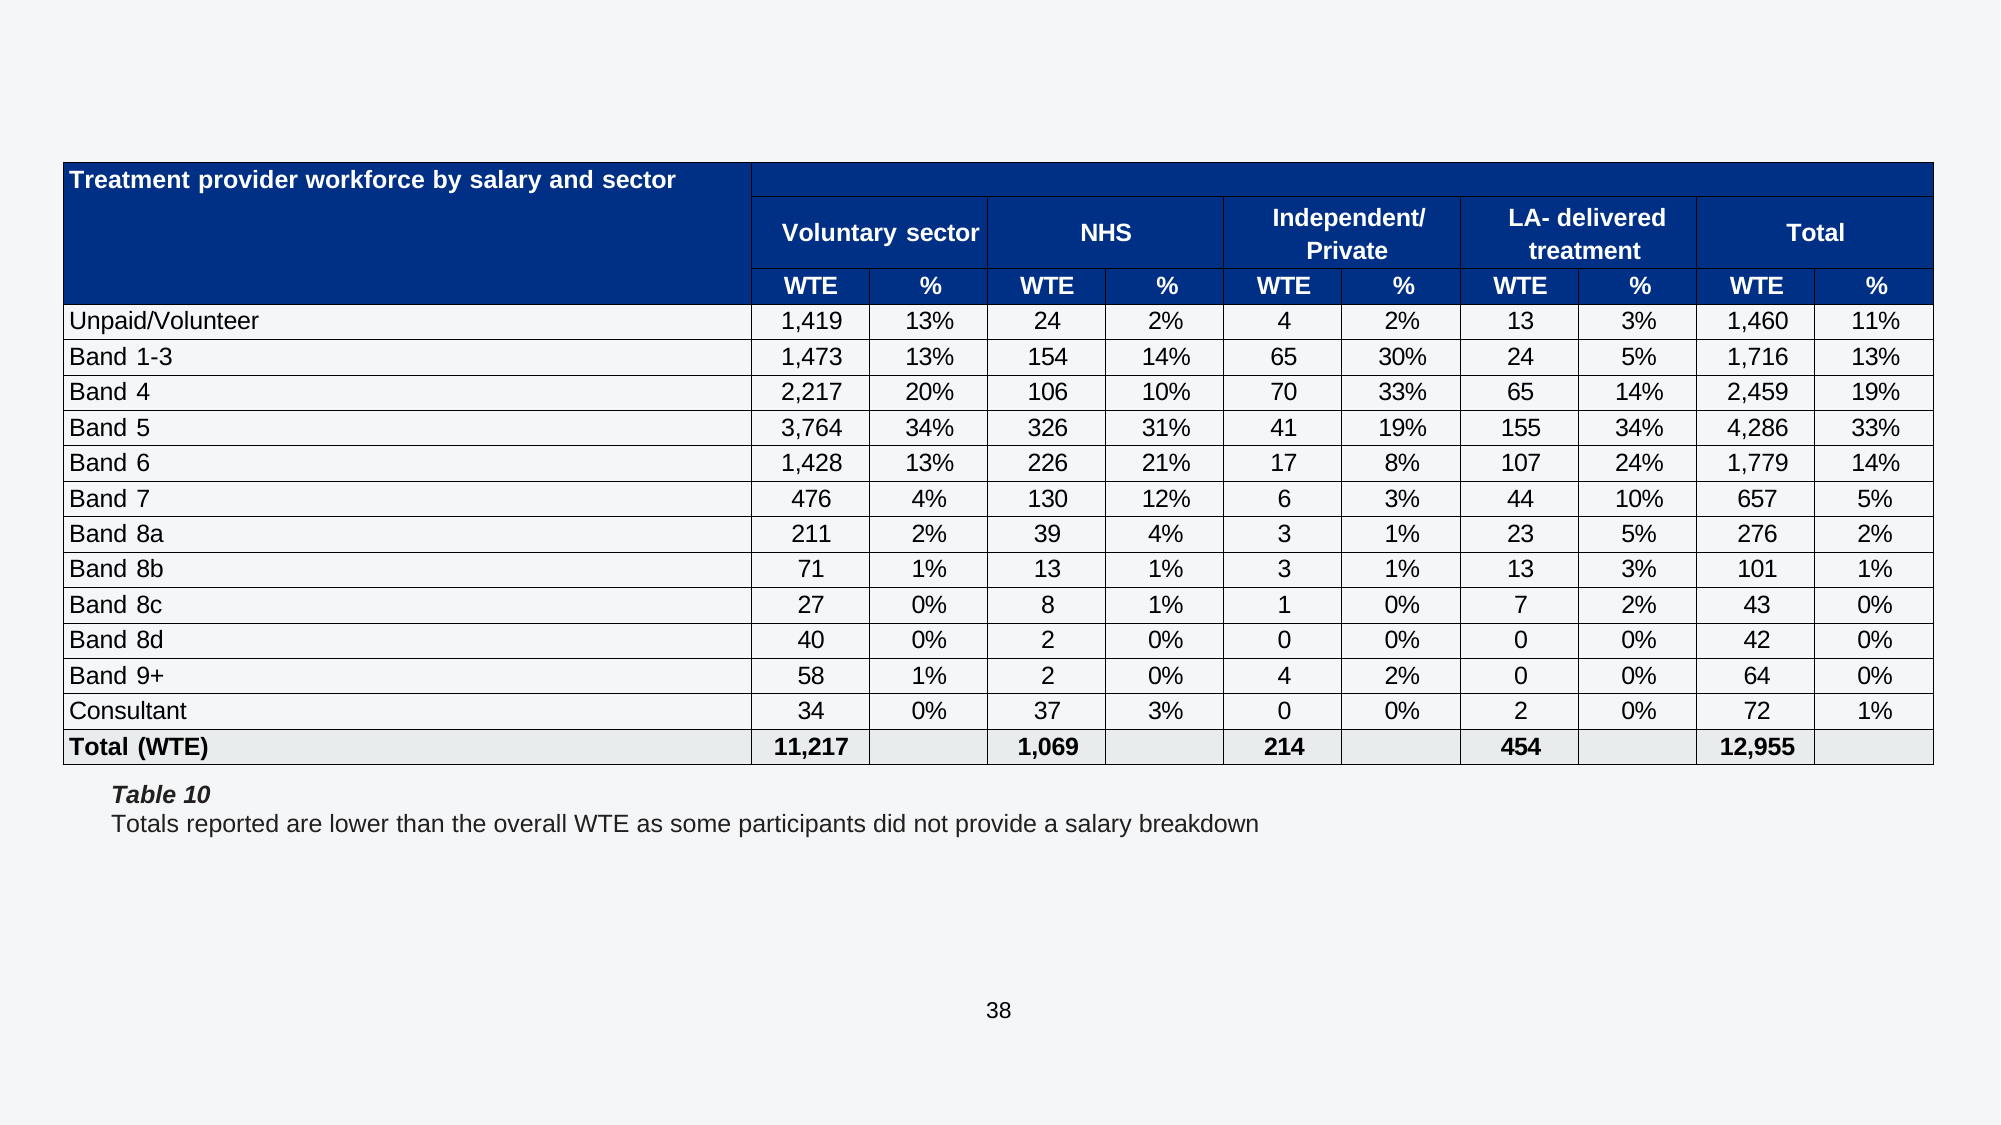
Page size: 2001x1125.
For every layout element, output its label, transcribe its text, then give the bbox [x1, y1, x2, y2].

table_cell 13% [870, 446, 987, 481]
table_cell 42 [1697, 624, 1814, 658]
table_cell 2% [1815, 517, 1933, 552]
table_cell 17 [1224, 446, 1341, 481]
table_cell 13% [1815, 340, 1933, 374]
table_cell 1% [1342, 553, 1460, 587]
table_cell 276 [1697, 517, 1814, 552]
table_cell 11,217 [752, 730, 869, 764]
table_cell Band 7 [64, 482, 751, 516]
table_cell 3,764 [752, 411, 869, 445]
table_cell 0% [1106, 659, 1223, 693]
table_cell [1815, 730, 1933, 764]
table_cell 21% [1106, 446, 1223, 481]
table_cell 214 [1224, 730, 1341, 764]
table_cell 2 [988, 659, 1105, 693]
table_cell Band 1-3 [64, 340, 751, 374]
table_cell 64 [1697, 659, 1814, 693]
table_cell 14% [1579, 376, 1696, 410]
table_cell Band 8b [64, 553, 751, 587]
table_cell 0% [1106, 624, 1223, 658]
table_cell 226 [988, 446, 1105, 481]
table_cell % [1815, 269, 1933, 304]
table_cell LA- delivered treatment [1461, 197, 1696, 268]
table_cell 0% [1342, 624, 1460, 658]
table_cell 13% [870, 305, 987, 339]
table_cell 8% [1342, 446, 1460, 481]
table_cell 1% [1106, 588, 1223, 622]
table_cell 8 [988, 588, 1105, 622]
table_cell 3 [1224, 553, 1341, 587]
table_cell 0 [1461, 624, 1578, 658]
table_cell 1% [1815, 553, 1933, 587]
table_cell 12,955 [1697, 730, 1814, 764]
table_cell % [1106, 269, 1223, 304]
table_cell Band 5 [64, 411, 751, 445]
table_cell 1,716 [1697, 340, 1814, 374]
table_cell 24 [988, 305, 1105, 339]
table_cell Band 8c [64, 588, 751, 622]
table_cell 4 [1224, 659, 1341, 693]
table_cell 454 [1461, 730, 1578, 764]
table_cell 14% [1815, 446, 1933, 481]
table_cell 3% [1579, 553, 1696, 587]
table_cell 10% [1579, 482, 1696, 516]
table_cell 0% [1815, 624, 1933, 658]
table_header Treatment provider workforce by salary and sector [64, 163, 751, 304]
table_cell 23 [1461, 517, 1578, 552]
table_cell 41 [1224, 411, 1341, 445]
table_cell [1579, 730, 1696, 764]
table_cell [870, 730, 987, 764]
table_cell 1,779 [1697, 446, 1814, 481]
table_cell Total [1697, 197, 1933, 268]
table_cell 14% [1106, 340, 1223, 374]
table_cell 2% [1342, 659, 1460, 693]
table_cell 0% [1579, 659, 1696, 693]
table_cell 0% [870, 694, 987, 729]
table_cell 2% [1106, 305, 1223, 339]
table_cell 33% [1815, 411, 1933, 445]
table_cell Independent/ Private [1224, 197, 1460, 268]
table_cell 0% [870, 588, 987, 622]
table_cell 13% [870, 340, 987, 374]
table_cell % [1342, 269, 1460, 304]
table_cell 107 [1461, 446, 1578, 481]
table_cell 3 [1224, 517, 1341, 552]
table_cell 34 [752, 694, 869, 729]
table_cell WTE [752, 269, 869, 304]
table_cell Band 8d [64, 624, 751, 658]
table_cell 2 [1461, 694, 1578, 729]
table_cell 13 [988, 553, 1105, 587]
table_cell 71 [752, 553, 869, 587]
table_header [752, 163, 1933, 196]
table_cell 2,459 [1697, 376, 1814, 410]
table_cell [1342, 730, 1460, 764]
table_cell 106 [988, 376, 1105, 410]
table_cell 0% [1579, 624, 1696, 658]
table_cell 31% [1106, 411, 1223, 445]
table_cell 0% [1815, 659, 1933, 693]
table_cell 1% [870, 553, 987, 587]
table_cell 657 [1697, 482, 1814, 516]
table_cell 0 [1461, 659, 1578, 693]
table_cell 11% [1815, 305, 1933, 339]
table_cell 19% [1342, 411, 1460, 445]
table_cell 1 [1224, 588, 1341, 622]
table_cell 24 [1461, 340, 1578, 374]
table_cell 20% [870, 376, 987, 410]
table_cell Band 9+ [64, 659, 751, 693]
table_cell [1106, 730, 1223, 764]
table_cell 3% [1106, 694, 1223, 729]
table_cell 10% [1106, 376, 1223, 410]
text Totals reported are lower than the overall WTE as some participants did not provide a salary breakdown [97, 808, 1959, 837]
table_cell Voluntary sector [752, 197, 987, 268]
table_cell 0% [1342, 588, 1460, 622]
table_cell 13 [1461, 553, 1578, 587]
table_cell 3% [1342, 482, 1460, 516]
table_cell WTE [1461, 269, 1578, 304]
table_cell 3% [1579, 305, 1696, 339]
table_cell 0% [1815, 588, 1933, 622]
table_cell 1,069 [988, 730, 1105, 764]
table_cell 2% [1579, 588, 1696, 622]
table_cell 43 [1697, 588, 1814, 622]
table_cell 155 [1461, 411, 1578, 445]
table_cell 1,428 [752, 446, 869, 481]
table_cell 154 [988, 340, 1105, 374]
table_cell 24% [1579, 446, 1696, 481]
table_cell % [870, 269, 987, 304]
table_cell 33% [1342, 376, 1460, 410]
table_cell 5% [1579, 340, 1696, 374]
table_cell 1% [1342, 517, 1460, 552]
table_cell 40 [752, 624, 869, 658]
table_cell 13 [1461, 305, 1578, 339]
table_cell 1% [870, 659, 987, 693]
table_cell Band 4 [64, 376, 751, 410]
table_cell 34% [870, 411, 987, 445]
table_cell 37 [988, 694, 1105, 729]
table_cell 1% [1106, 553, 1223, 587]
table_cell 4% [870, 482, 987, 516]
table_cell 0% [1579, 694, 1696, 729]
table_cell 211 [752, 517, 869, 552]
table_cell Consultant [64, 694, 751, 729]
table_cell 70 [1224, 376, 1341, 410]
table_cell 39 [988, 517, 1105, 552]
table_cell 101 [1697, 553, 1814, 587]
table_cell 5% [1815, 482, 1933, 516]
table_cell 2,217 [752, 376, 869, 410]
table_cell Band 8a [64, 517, 751, 552]
table_cell 58 [752, 659, 869, 693]
table_cell 1% [1815, 694, 1933, 729]
table_cell 0% [1342, 694, 1460, 729]
table_cell 34% [1579, 411, 1696, 445]
table_cell 2 [988, 624, 1105, 658]
table_cell 4,286 [1697, 411, 1814, 445]
table_cell WTE [1224, 269, 1341, 304]
table_cell 476 [752, 482, 869, 516]
table_cell Total (WTE) [64, 730, 751, 764]
table_cell 130 [988, 482, 1105, 516]
table_cell 4 [1224, 305, 1341, 339]
table_cell 2% [1342, 305, 1460, 339]
table_cell 5% [1579, 517, 1696, 552]
table_cell 326 [988, 411, 1105, 445]
table_cell 0 [1224, 694, 1341, 729]
table_cell Band 6 [64, 446, 751, 481]
table_cell 44 [1461, 482, 1578, 516]
table_cell WTE [988, 269, 1105, 304]
table_cell 12% [1106, 482, 1223, 516]
table_cell 72 [1697, 694, 1814, 729]
table_cell 1,419 [752, 305, 869, 339]
table_cell WTE [1697, 269, 1814, 304]
table_cell 6 [1224, 482, 1341, 516]
table_cell 2% [870, 517, 987, 552]
table_cell 4% [1106, 517, 1223, 552]
table_cell 30% [1342, 340, 1460, 374]
table_cell 7 [1461, 588, 1578, 622]
table_cell 65 [1461, 376, 1578, 410]
subtitle Table 10 [111, 780, 1959, 808]
table_cell 0 [1224, 624, 1341, 658]
table_cell 1,460 [1697, 305, 1814, 339]
table_cell 19% [1815, 376, 1933, 410]
table_cell 27 [752, 588, 869, 622]
table_cell 1,473 [752, 340, 869, 374]
table_cell Unpaid/Volunteer [64, 305, 751, 339]
table_cell 65 [1224, 340, 1341, 374]
table_cell NHS [988, 197, 1223, 268]
table_cell 0% [870, 624, 987, 658]
table_cell % [1579, 269, 1696, 304]
